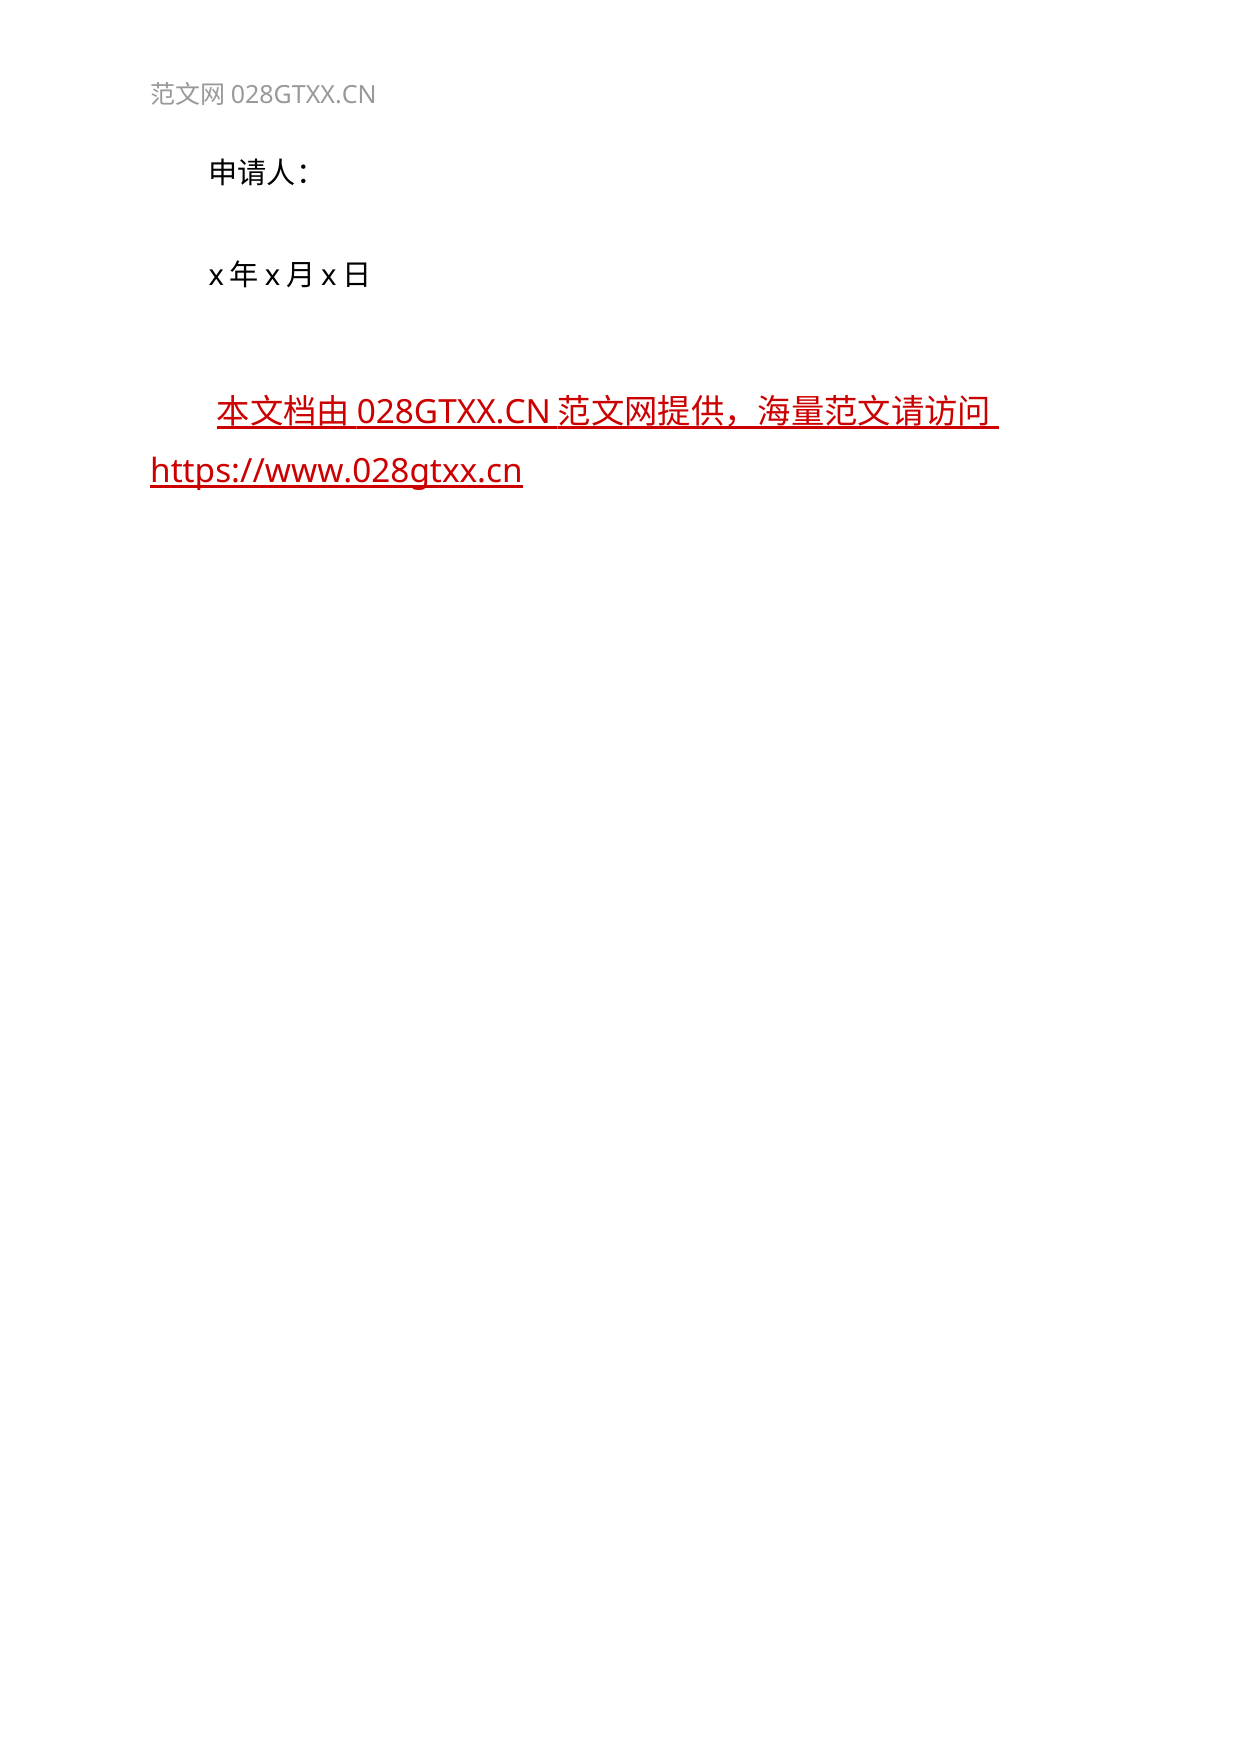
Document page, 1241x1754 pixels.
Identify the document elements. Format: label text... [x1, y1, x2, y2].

text 本文档由028GTXX.CN范文网提供，海量范文请访问 https://www.028gtxx.cn [150, 385, 1090, 492]
text 申请人： [150, 150, 1090, 192]
text x年x月x日 [150, 252, 1090, 294]
